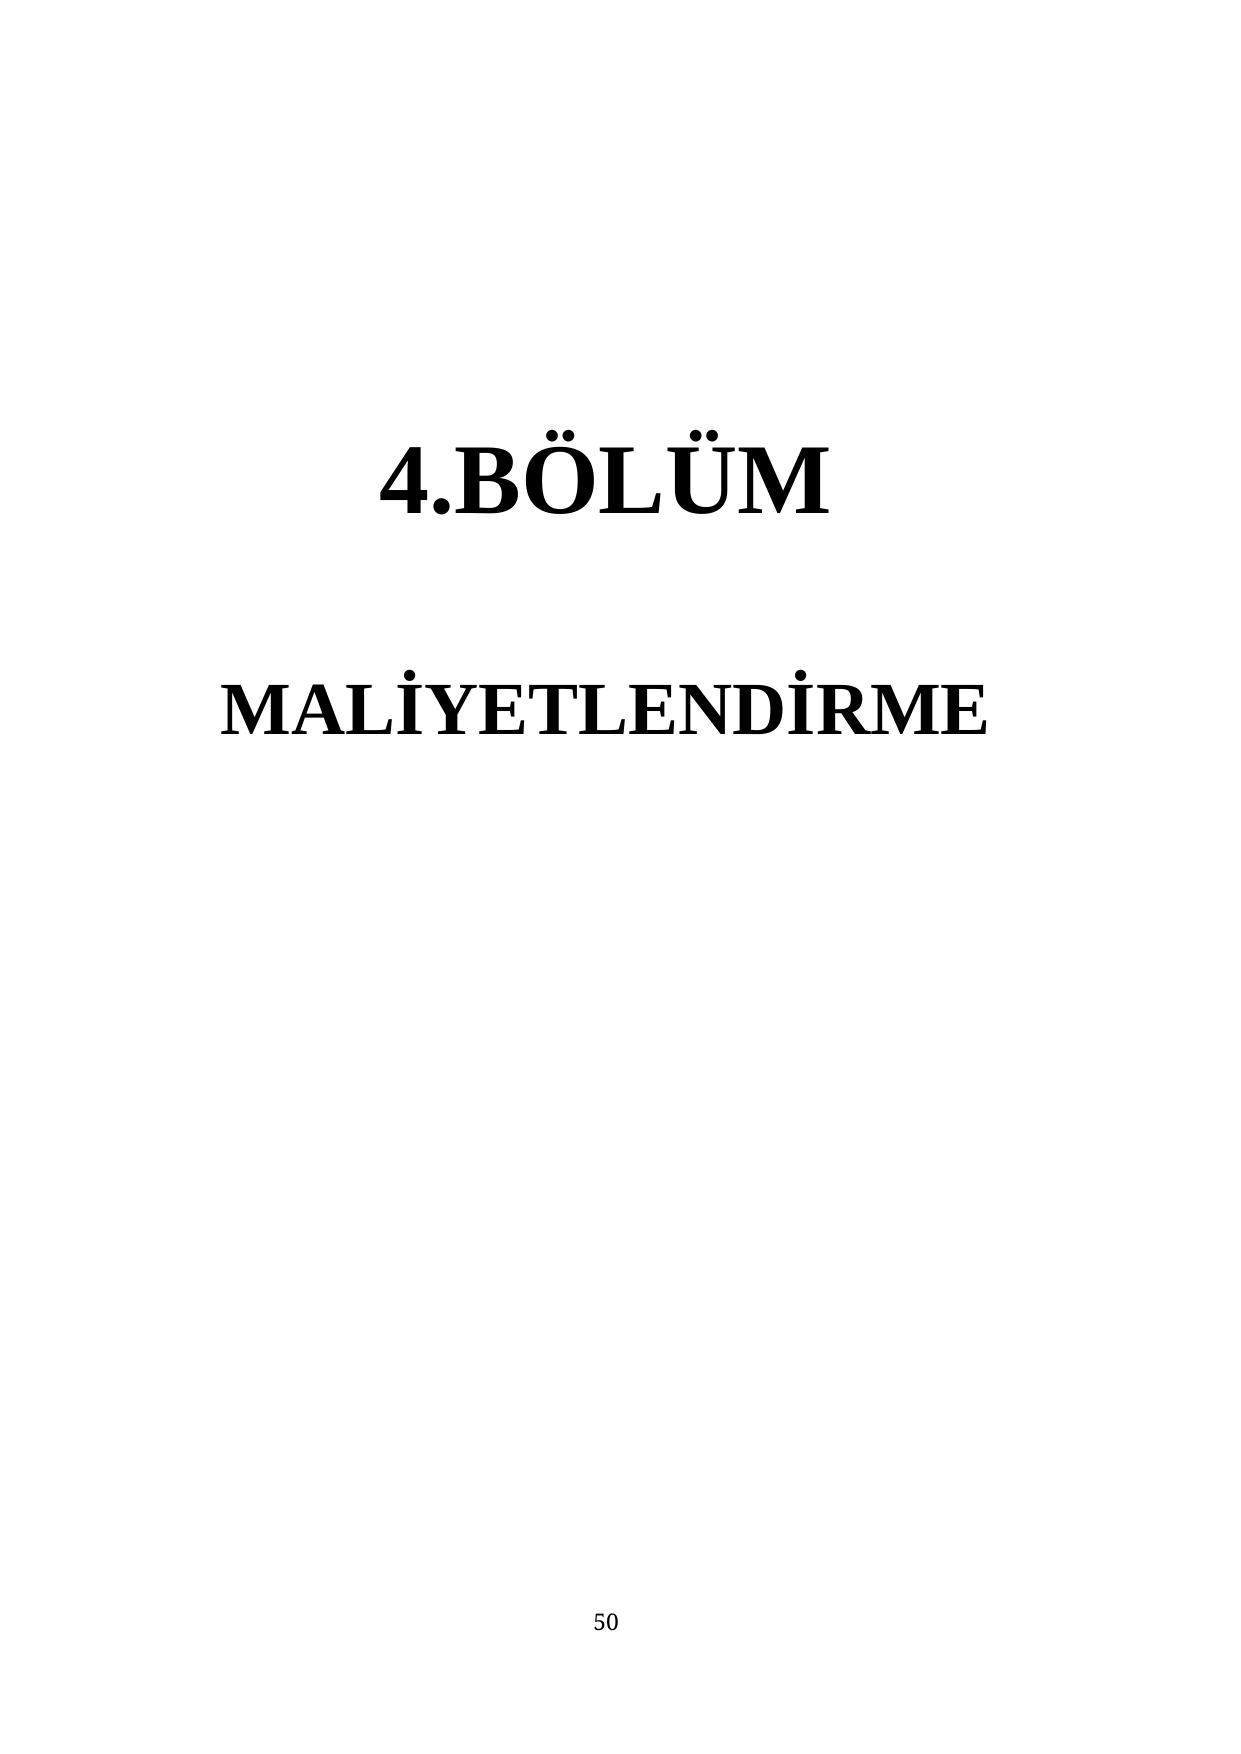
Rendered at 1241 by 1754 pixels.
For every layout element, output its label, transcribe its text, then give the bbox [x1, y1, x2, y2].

text MALİYETLENDİRME [75, 664, 1137, 751]
text 4.BÖLÜM [75, 420, 1137, 535]
